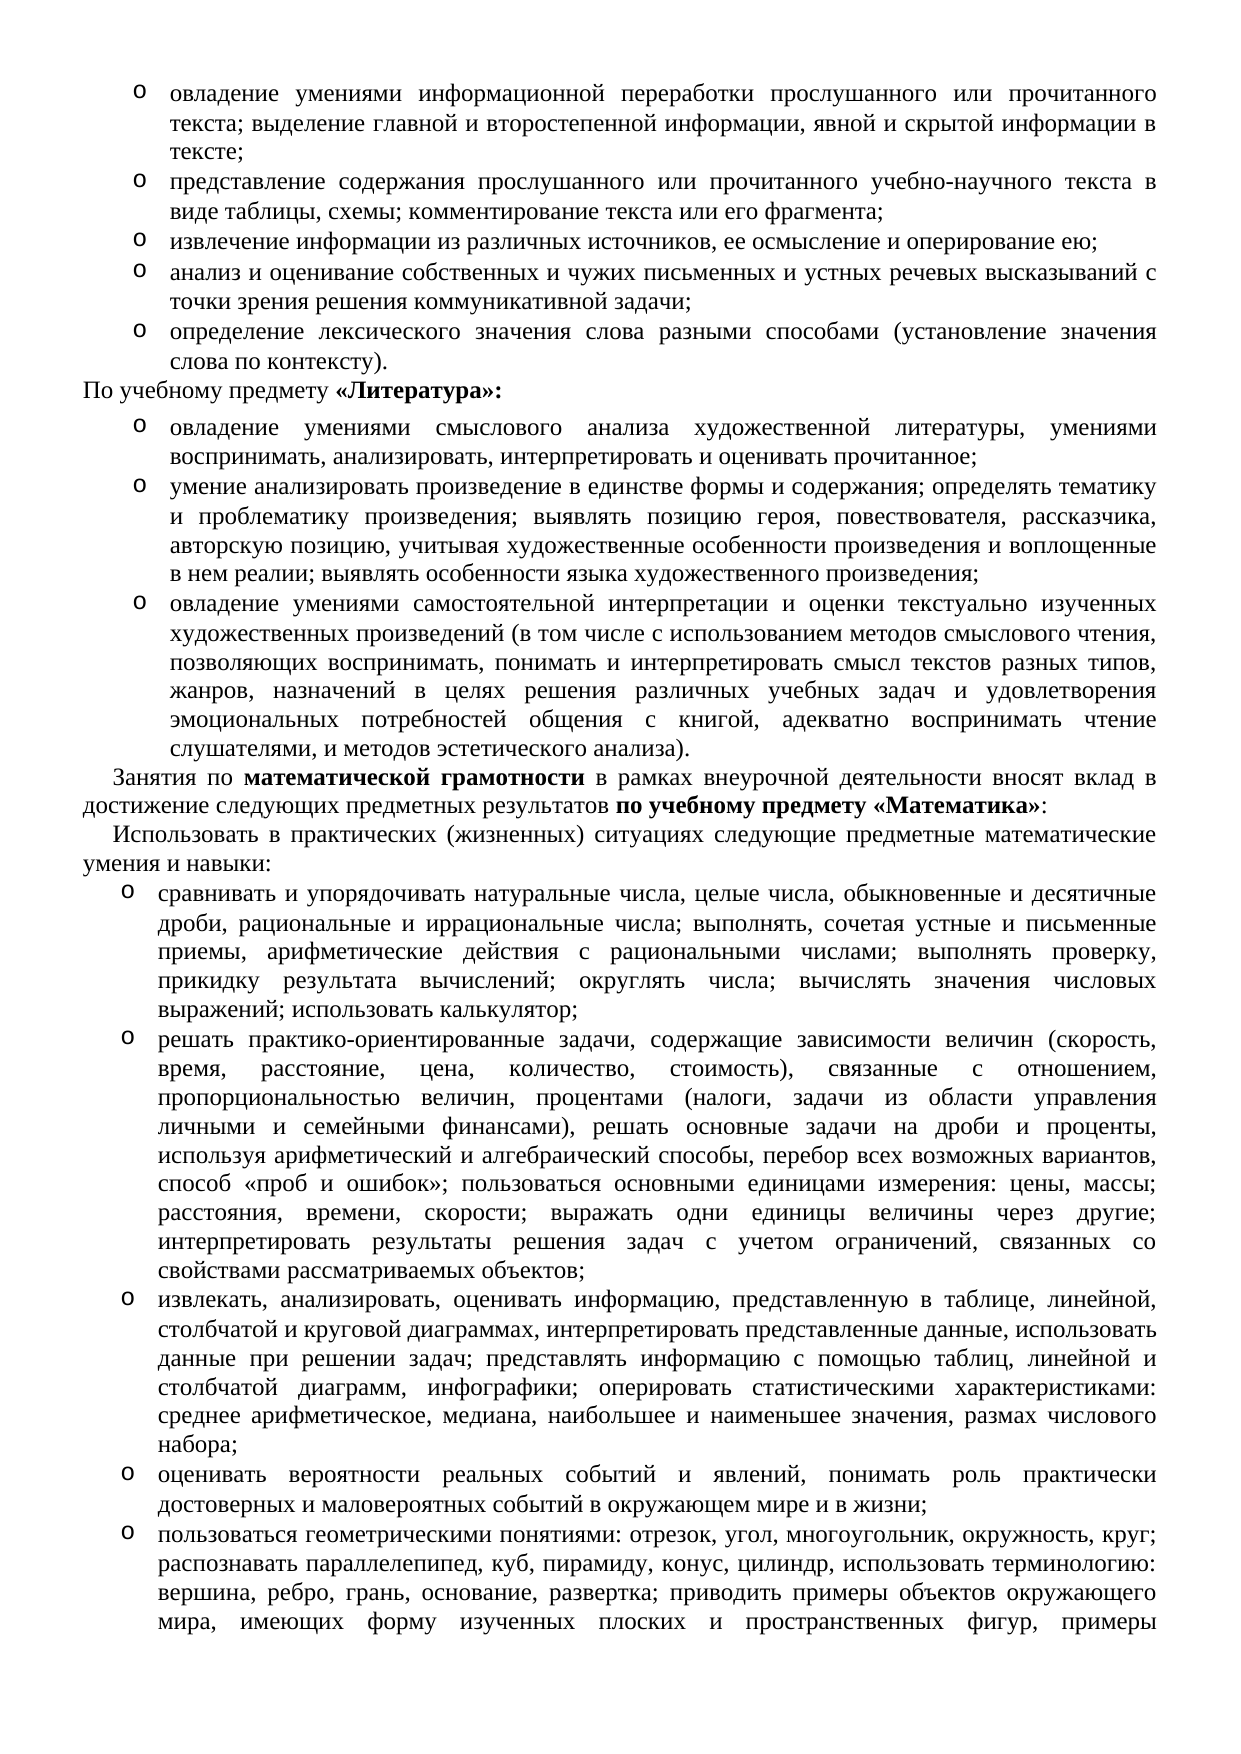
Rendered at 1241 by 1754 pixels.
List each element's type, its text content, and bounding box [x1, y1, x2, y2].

list сравнивать и упорядочивать натуральные числа, целые числа, обыкновенные и десятичные дроби, рациональные и иррациональные числа; выполнять, сочетая устные и письменные приемы, арифметические действия с рациональными числами; выполнять проверку, прикидку результата вычислений; округлять числа; вычислять значения числовых выражений; использовать калькулятор; [120, 877, 1157, 1023]
list определение лексического значения слова разными способами (установление значения слова по контексту). [132, 315, 1157, 375]
text Использовать в практических (жизненных) ситуациях следующие предметные математические умения и навыки: [83, 819, 1157, 877]
list овладение умениями смыслового анализа художественной литературы, умениями воспринимать, анализировать, интерпретировать и оценивать прочитанное; [132, 411, 1157, 470]
list оценивать вероятности реальных событий и явлений, понимать роль практически достоверных и маловероятных событий в окружающем мире и в жизни; [120, 1458, 1157, 1518]
list извлекать, анализировать, оценивать информацию, представленную в таблице, линейной, столбчатой и круговой диаграммах, интерпретировать представленные данные, использовать данные при решении задач; представлять информацию с помощью таблиц, линейной и столбчатой диаграмм, инфографики; оперировать статистическими характеристиками: среднее арифметическое, медиана, наибольшее и наименьшее значения, размах числового набора; [120, 1283, 1157, 1458]
list овладение умениями самостоятельной интерпретации и оценки текстуально изученных художественных произведений (в том числе с использованием методов смыслового чтения, позволяющих воспринимать, понимать и интерпретировать смысл текстов разных типов, жанров, назначений в целях решения различных учебных задач и удовлетворения эмоциональных потребностей общения с книгой, адекватно воспринимать чтение слушателями, и методов эстетического анализа). [132, 587, 1157, 762]
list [120, 1518, 1157, 1635]
list овладение умениями информационной переработки прослушанного или прочитанного текста; выделение главной и второстепенной информации, явной и скрытой информации в тексте; [132, 77, 1157, 165]
text По учебному предмету «Литература»: [83, 375, 1157, 411]
list представление содержания прослушанного или прочитанного учебно-научного текста в виде таблицы, схемы; комментирование текста или его фрагмента; [132, 165, 1157, 225]
list решать практико-ориентированные задачи, содержащие зависимости величин (скорость, время, расстояние, цена, количество, стоимость), связанные с отношением, пропорциональностью величин, процентами (налоги, задачи из области управления личными и семейными финансами), решать основные задачи на дроби и проценты, используя арифметический и алгебраический способы, перебор всех возможных вариантов, способ «проб и ошибок»; пользоваться основными единицами измерения: цены, массы; расстояния, времени, скорости; выражать одни единицы величины через другие; интерпретировать результаты решения задач с учетом ограничений, связанных со свойствами рассматриваемых объектов; [120, 1023, 1157, 1283]
list умение анализировать произведение в единстве формы и содержания; определять тематику и проблематику произведения; выявлять позицию героя, повествователя, рассказчика, авторскую позицию, учитывая художественные особенности произведения и воплощенные в нем реалии; выявлять особенности языка художественного произведения; [132, 470, 1157, 587]
text Занятия по математической грамотности в рамках внеурочной деятельности вносят вклад в достижение следующих предметных результатов по учебному предмету «Математика»: [83, 762, 1157, 819]
list извлечение информации из различных источников, ее осмысление и оперирование ею; [132, 225, 1157, 256]
list анализ и оценивание собственных и чужих письменных и устных речевых высказываний с точки зрения решения коммуникативной задачи; [132, 256, 1157, 315]
